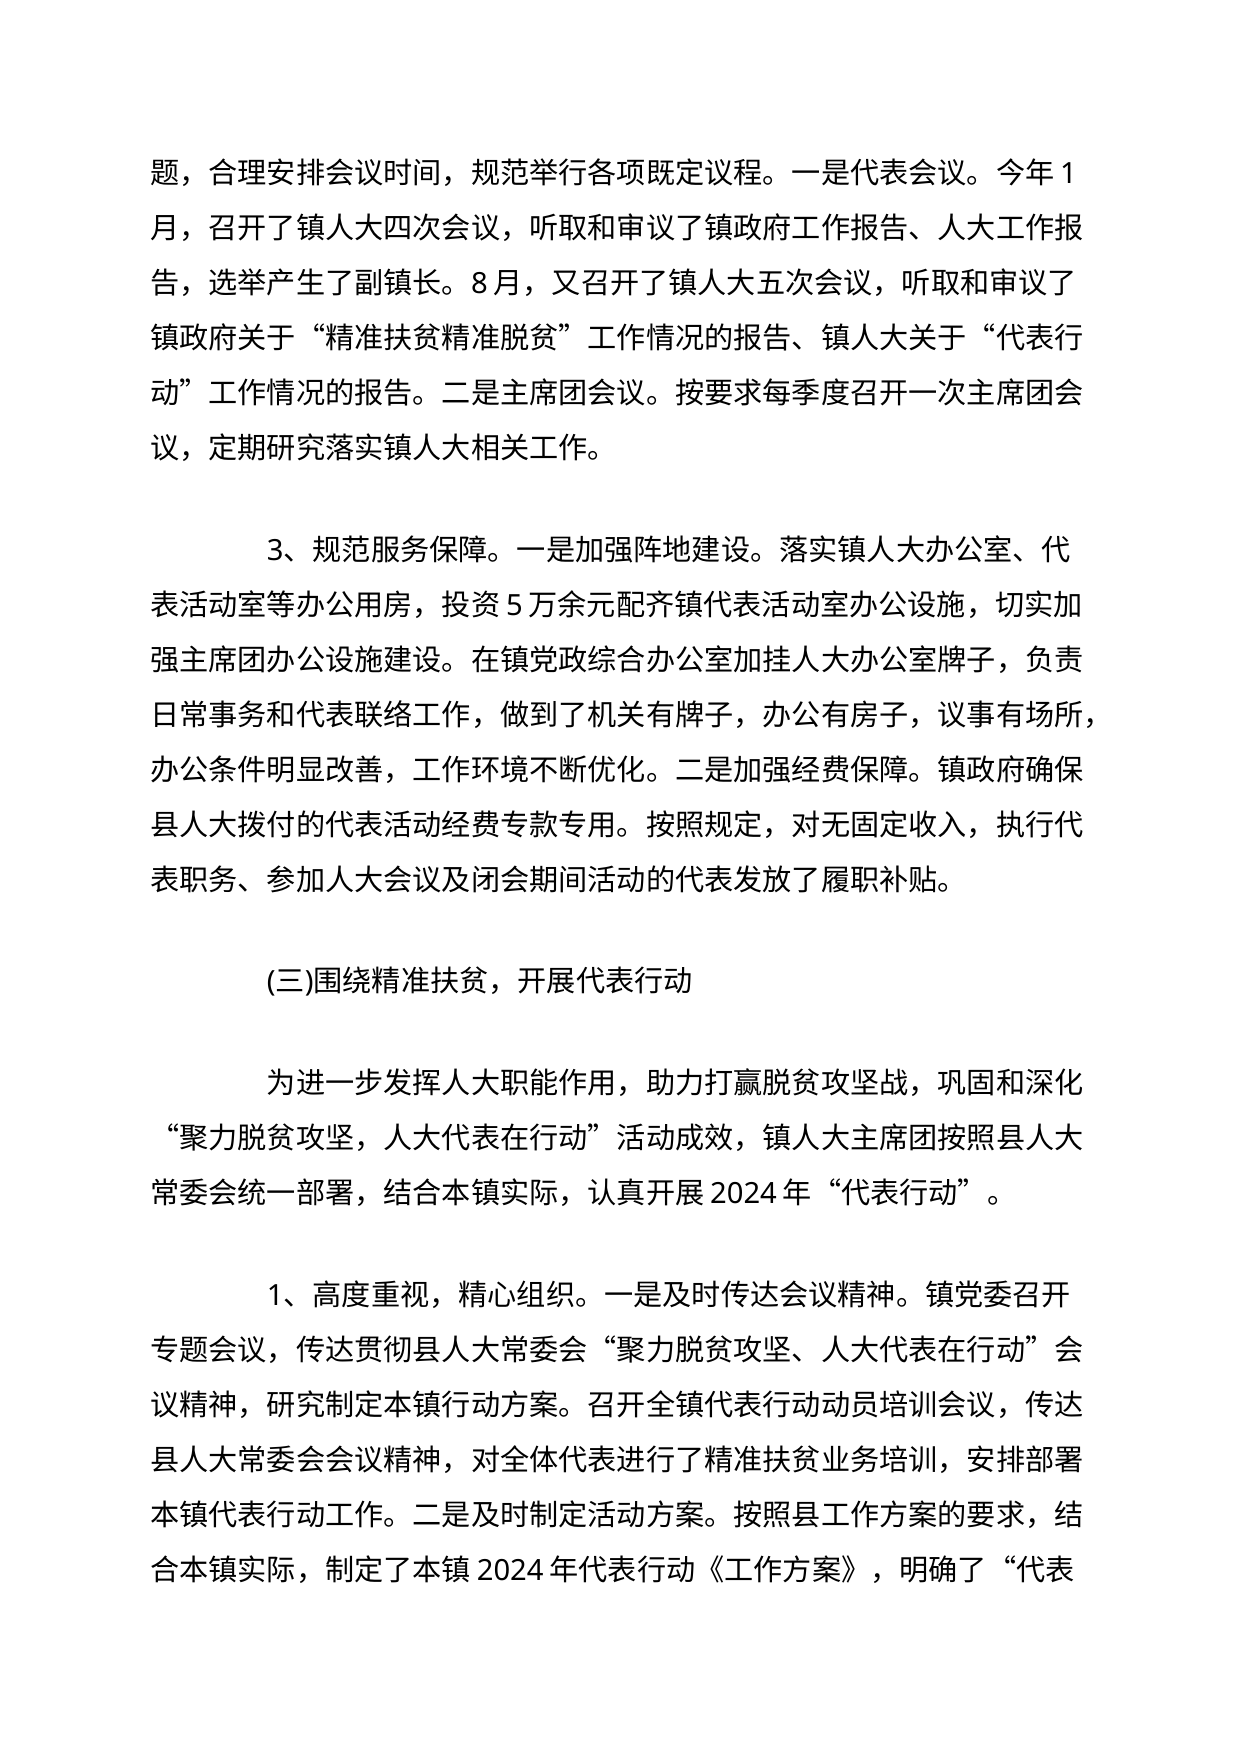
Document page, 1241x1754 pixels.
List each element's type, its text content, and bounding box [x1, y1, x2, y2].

text 为进一步发挥人大职能作用，助力打赢脱贫攻坚战，巩固和深化“聚力脱贫攻坚，人大代表在行动”活动成效，镇人大主席团按照县人大常委会统一部署，结合本镇实际，认真开展2024年“代表行动”。 [150, 1060, 1090, 1212]
text 3、规范服务保障。一是加强阵地建设。落实镇人大办公室、代表活动室等办公用房，投资5万余元配齐镇代表活动室办公设施，切实加强主席团办公设施建设。在镇党政综合办公室加挂人大办公室牌子，负责日常事务和代表联络工作，做到了机关有牌子，办公有房子，议事有场所，办公条件明显改善，工作环境不断优化。二是加强经费保障。镇政府确保县人大拨付的代表活动经费专款专用。按照规定，对无固定收入，执行代表职务、参加人大会议及闭会期间活动的代表发放了履职补贴。 [150, 526, 1090, 898]
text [150, 150, 1090, 467]
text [150, 1272, 1090, 1588]
text (三)围绕精准扶贫，开展代表行动 [150, 958, 1090, 1000]
